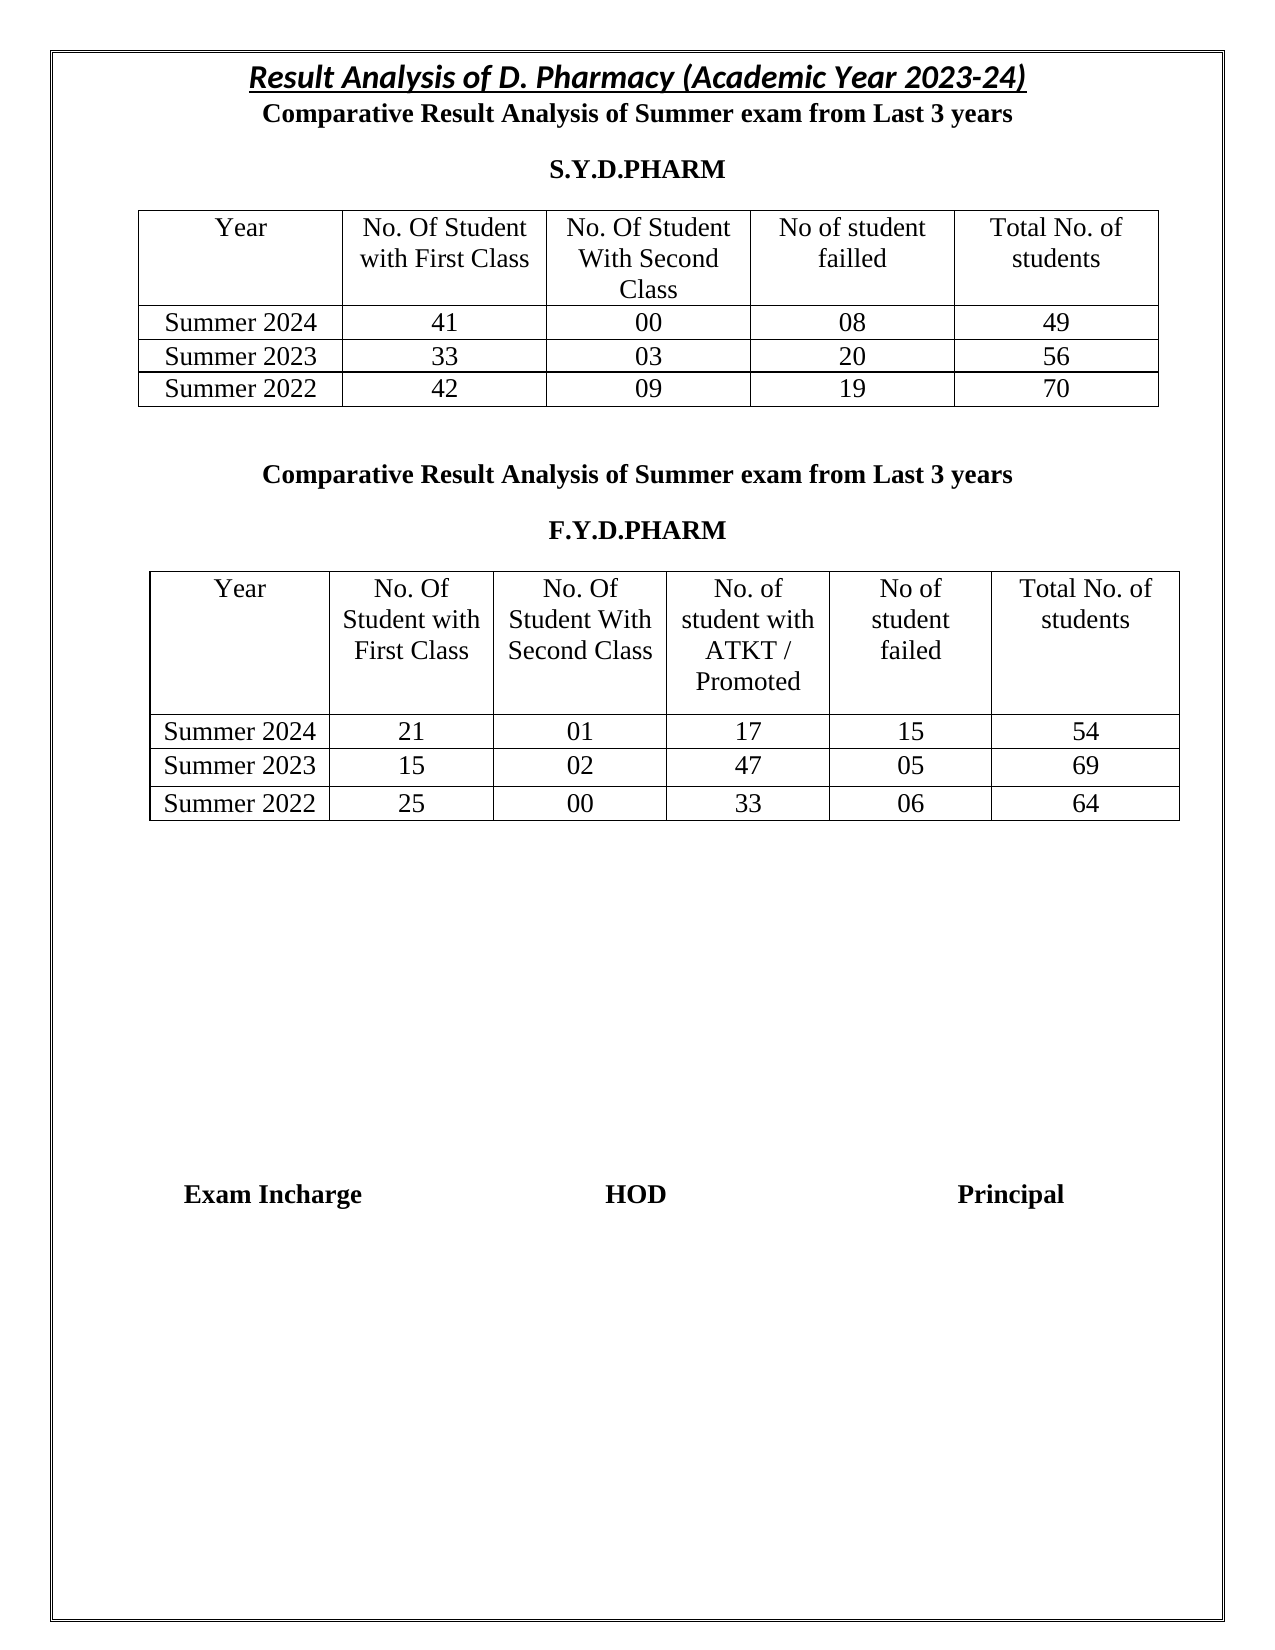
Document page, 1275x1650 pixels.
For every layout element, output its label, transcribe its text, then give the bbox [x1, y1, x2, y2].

table_header Total No. of students [955, 211, 1158, 304]
table_header No. Of Student With Second Class [547, 211, 750, 304]
text Comparative Result Analysis of Summer exam from Last 3 years [150, 97, 1125, 128]
table_cell Summer 2022 [151, 787, 329, 820]
text Exam Incharge HOD Principal [150, 1179, 1125, 1210]
text F.Y.D.PHARM [150, 514, 1125, 546]
table_cell 03 [547, 340, 750, 371]
table_cell 49 [955, 306, 1158, 339]
table_cell 15 [830, 715, 991, 748]
table_cell 00 [547, 306, 750, 339]
table_header Year [151, 572, 329, 713]
table_cell 00 [494, 787, 666, 820]
table_cell 05 [830, 749, 991, 786]
table_header Year [139, 211, 342, 304]
table_cell 21 [330, 715, 493, 748]
table_cell 64 [992, 787, 1179, 820]
table_cell 08 [751, 306, 954, 339]
table_header No of student failled [751, 211, 954, 304]
table_cell 47 [667, 749, 829, 786]
table_header No. Of Student with First Class [330, 572, 493, 713]
table_header Total No. of students [992, 572, 1179, 713]
table_cell 33 [343, 340, 546, 371]
text S.Y.D.PHARM [150, 153, 1125, 185]
text Comparative Result Analysis of Summer exam from Last 3 years [150, 458, 1125, 489]
table_cell 20 [751, 340, 954, 371]
table_cell Summer 2023 [151, 749, 329, 786]
table_cell 19 [751, 373, 954, 406]
table_cell 41 [343, 306, 546, 339]
table_cell 33 [667, 787, 829, 820]
table_header No. of student with ATKT / Promoted [667, 572, 829, 713]
table_header No. Of Student with First Class [343, 211, 546, 304]
table_cell 25 [330, 787, 493, 820]
table_cell Summer 2023 [139, 340, 342, 371]
table_cell 02 [494, 749, 666, 786]
table_cell Summer 2024 [139, 306, 342, 339]
table_cell 54 [992, 715, 1179, 748]
table_cell 17 [667, 715, 829, 748]
table_cell 01 [494, 715, 666, 748]
table_cell 42 [343, 373, 546, 406]
table_cell 70 [955, 373, 1158, 406]
table_cell Summer 2022 [139, 373, 342, 406]
table_header No. Of Student With Second Class [494, 572, 666, 713]
table_cell 69 [992, 749, 1179, 786]
table_cell 56 [955, 340, 1158, 371]
table_cell 06 [830, 787, 991, 820]
table_cell 15 [330, 749, 493, 786]
table_header No of student failed [830, 572, 991, 713]
table_cell Summer 2024 [151, 715, 329, 748]
table_cell 09 [547, 373, 750, 406]
